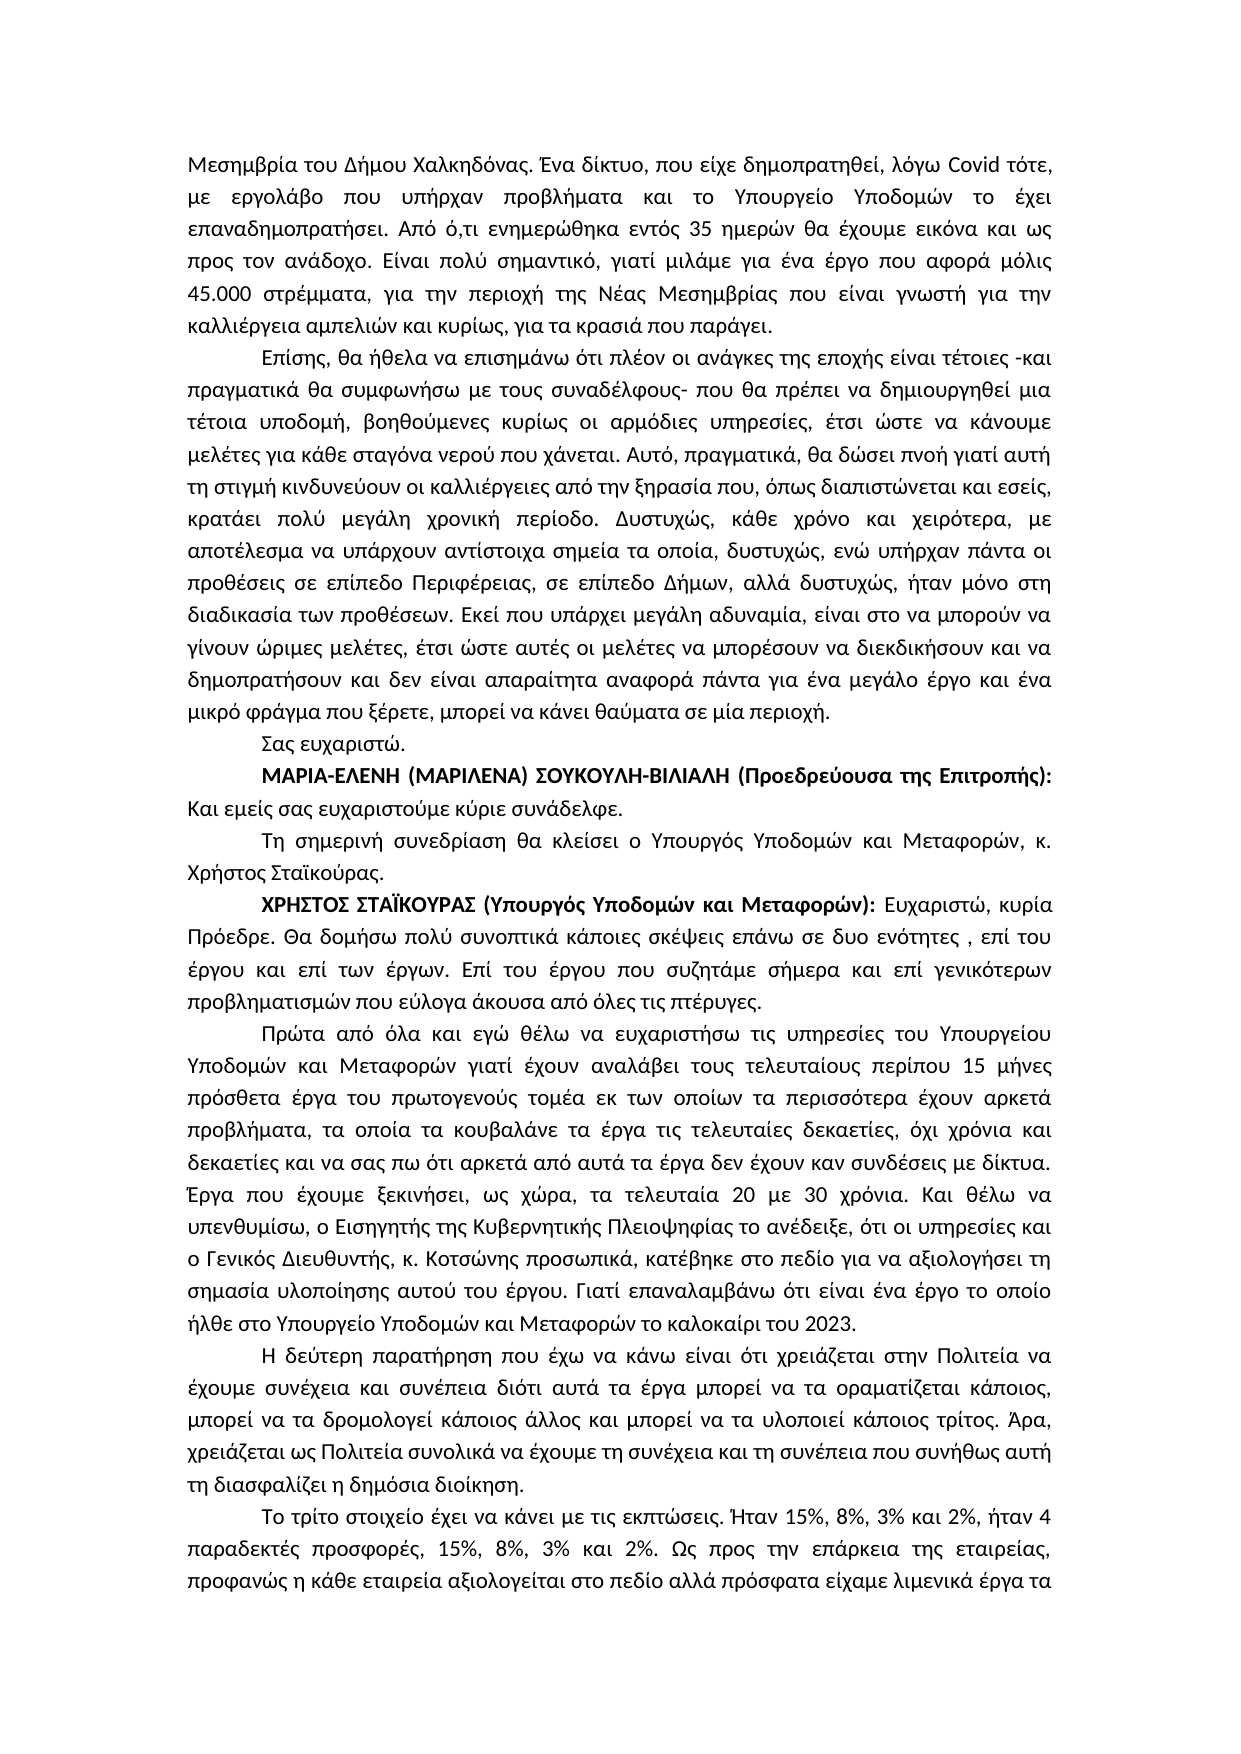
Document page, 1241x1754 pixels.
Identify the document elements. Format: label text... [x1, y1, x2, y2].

text ΜΑΡΙΑ-ΕΛΕΝΗ (ΜΑΡΙΛΕΝΑ) ΣΟΥΚΟΥΛΗ-ΒΙΛΙΑΛΗ (Προεδρεύουσα της Επιτροπής): Και εμείς σας ευχαριστούμε κύριε συνάδελφε. [187, 762, 1053, 822]
text ΧΡΗΣΤΟΣ ΣΤΑΪΚΟΥΡΑΣ (Υπουργός Υποδομών και Μεταφορών): Ευχαριστώ, κυρία Πρόεδρε. Θα δομήσω πολύ συνοπτικά κάποιες σκέψεις επάνω σε δυο ενότητες , επί του έργου και επί των έργων. Επί του έργου που συζητάμε σήμερα και επί γενικότερων προβληματισμών που εύλογα άκουσα από όλες τις πτέρυγες. [187, 890, 1053, 1015]
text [187, 1502, 1053, 1594]
text Επίσης, θα ήθελα να επισημάνω ότι πλέον οι ανάγκες της εποχής είναι τέτοιες -και πραγματικά θα συμφωνήσω με τους συναδέλφους- που θα πρέπει να δημιουργηθεί μια τέτοια υποδομή, βοηθούμενες κυρίως οι αρμόδιες υπηρεσίες, έτσι ώστε να κάνουμε μελέτες για κάθε σταγόνα νερού που χάνεται. Αυτό, πραγματικά, θα δώσει πνοή γιατί αυτή τη στιγμή κινδυνεύουν οι καλλιέργειες από την ξηρασία που, όπως διαπιστώνεται και εσείς, κρατάει πολύ μεγάλη χρονική περίοδο. Δυστυχώς, κάθε χρόνο και χειρότερα, με αποτέλεσμα να υπάρχουν αντίστοιχα σημεία τα οποία, δυστυχώς, ενώ υπήρχαν πάντα οι προθέσεις σε επίπεδο Περιφέρειας, σε επίπεδο Δήμων, αλλά δυστυχώς, ήταν μόνο στη διαδικασία των προθέσεων. Εκεί που υπάρχει μεγάλη αδυναμία, είναι στο να μπορούν να γίνουν ώριμες μελέτες, έτσι ώστε αυτές οι μελέτες να μπορέσουν να διεκδικήσουν και να δημοπρατήσουν και δεν είναι απαραίτητα αναφορά πάντα για ένα μεγάλο έργο και ένα μικρό φράγμα που ξέρετε, μπορεί να κάνει θαύματα σε μία περιοχή. [187, 343, 1053, 725]
text Η δεύτερη παρατήρηση που έχω να κάνω είναι ότι χρειάζεται στην Πολιτεία να έχουμε συνέχεια και συνέπεια διότι αυτά τα έργα μπορεί να τα οραματίζεται κάποιος, μπορεί να τα δρομολογεί κάποιος άλλος και μπορεί να τα υλοποιεί κάποιος τρίτος. Άρα, χρειάζεται ως Πολιτεία συνολικά να έχουμε τη συνέχεια και τη συνέπεια που συνήθως αυτή τη διασφαλίζει η δημόσια διοίκηση. [187, 1341, 1053, 1498]
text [187, 150, 1053, 339]
text Πρώτα από όλα και εγώ θέλω να ευχαριστήσω τις υπηρεσίες του Υπουργείου Υποδομών και Μεταφορών γιατί έχουν αναλάβει τους τελευταίους περίπου 15 μήνες πρόσθετα έργα του πρωτογενούς τομέα εκ των οποίων τα περισσότερα έχουν αρκετά προβλήματα, τα οποία τα κουβαλάνε τα έργα τις τελευταίες δεκαετίες, όχι χρόνια και δεκαετίες και να σας πω ότι αρκετά από αυτά τα έργα δεν έχουν καν συνδέσεις με δίκτυα. Έργα που έχουμε ξεκινήσει, ως χώρα, τα τελευταία 20 με 30 χρόνια. Και θέλω να υπενθυμίσω, ο Εισηγητής της Κυβερνητικής Πλειοψηφίας το ανέδειξε, ότι οι υπηρεσίες και ο Γενικός Διευθυντής, κ. Κοτσώνης προσωπικά, κατέβηκε στο πεδίο για να αξιολογήσει τη σημασία υλοποίησης αυτού του έργου. Γιατί επαναλαμβάνω ότι είναι ένα έργο το οποίο ήλθε στο Υπουργείο Υποδομών και Μεταφορών το καλοκαίρι του 2023. [187, 1019, 1053, 1337]
text Τη σημερινή συνεδρίαση θα κλείσει ο Υπουργός Υποδομών και Μεταφορών, κ. Χρήστος Σταϊκούρας. [187, 826, 1053, 886]
text Σας ευχαριστώ. [187, 729, 1053, 757]
